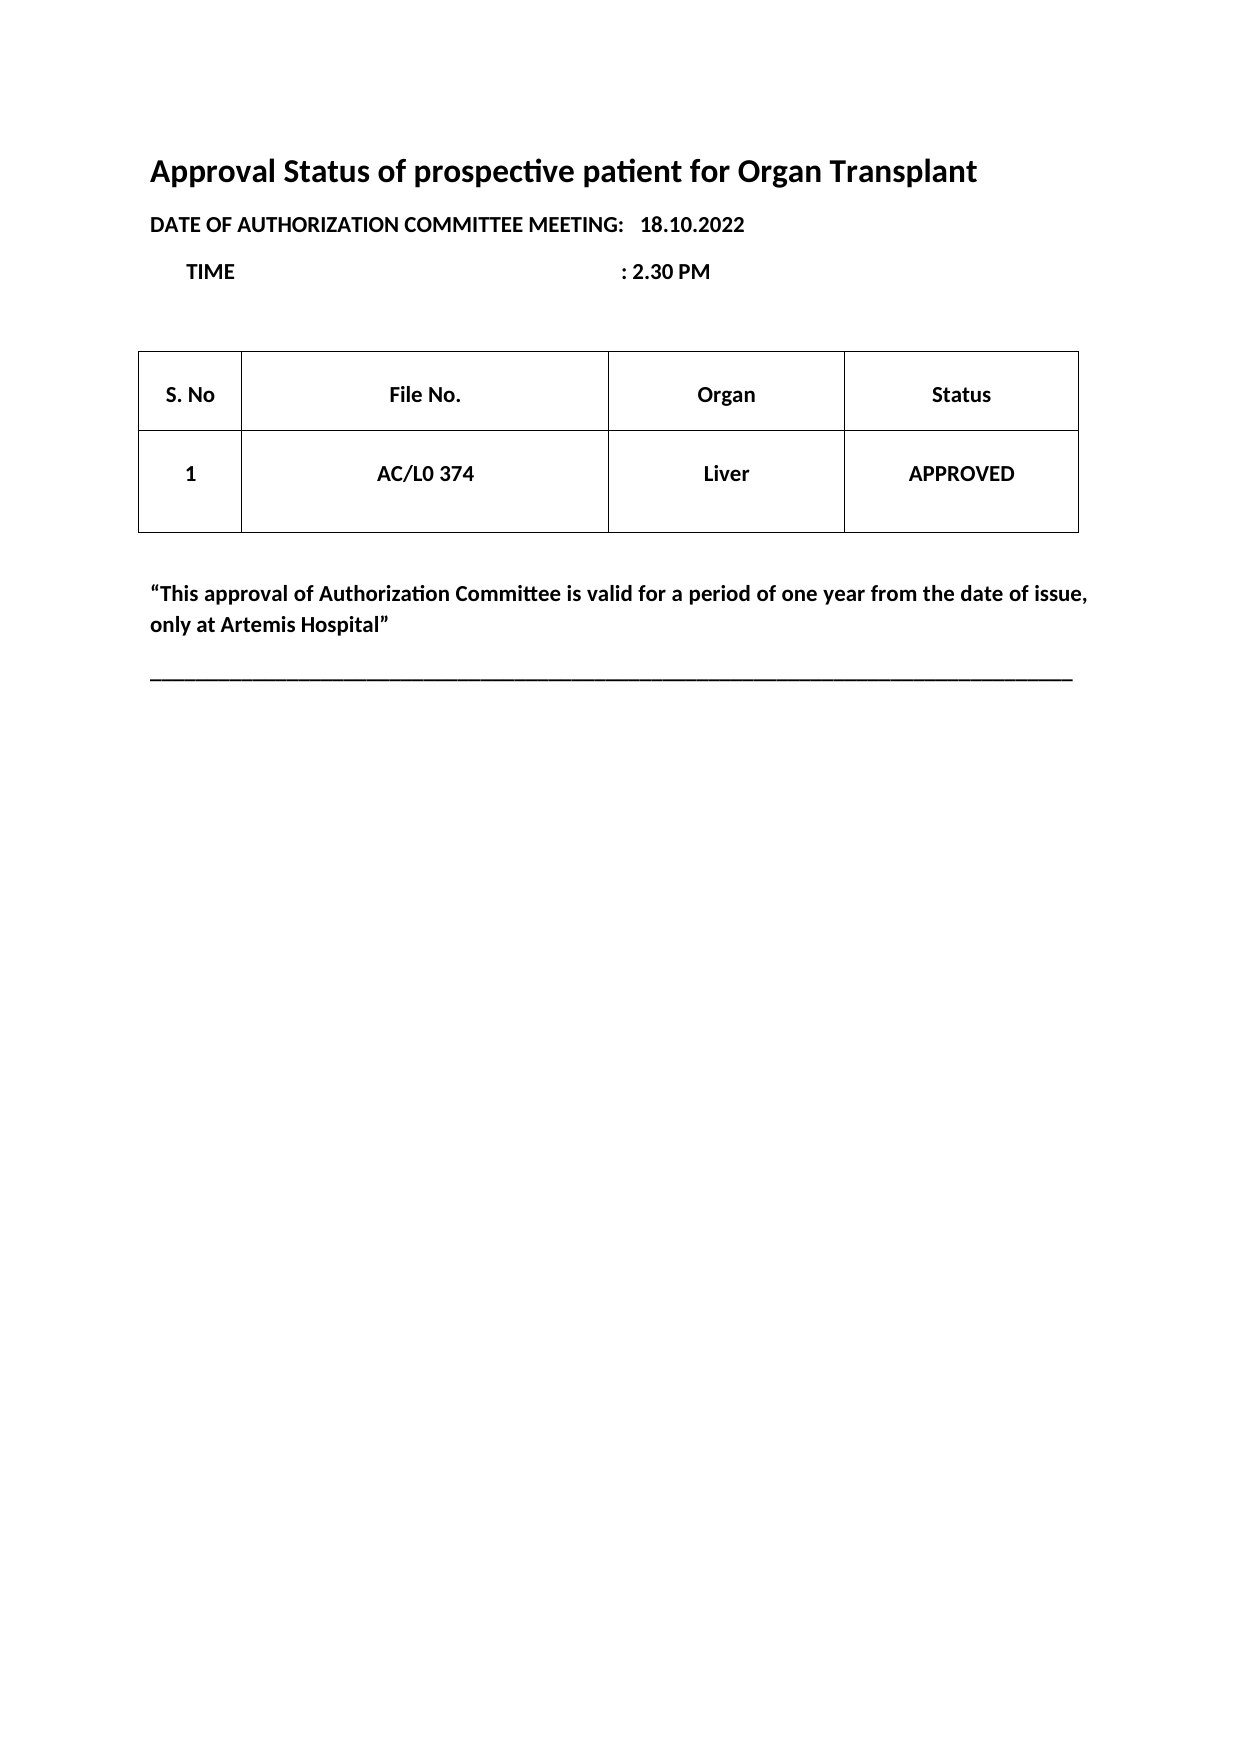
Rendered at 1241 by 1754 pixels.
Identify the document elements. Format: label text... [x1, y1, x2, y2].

text _________________________________________________________________________________ [150, 657, 1090, 685]
table_header File No. [242, 352, 608, 430]
table_cell Liver [609, 431, 844, 532]
table_header Status [845, 352, 1078, 430]
text “This approval of Authorization Committee is valid for a period of one year from the date of issue, only at Artemis Hospital” [150, 579, 1090, 638]
table_header S. No [139, 352, 241, 430]
text TIME : 2.30 PM [150, 257, 1090, 286]
text DATE OF AUTHORIZATION COMMITTEE MEETING: 18.10.2022 [150, 211, 1090, 239]
table_cell 1 [139, 431, 241, 532]
text Approval Status of prospective patient for Organ Transplant [150, 150, 1090, 191]
table_cell APPROVED [845, 431, 1078, 532]
table_header Organ [609, 352, 844, 430]
table_cell AC/L0 374 [242, 431, 608, 532]
